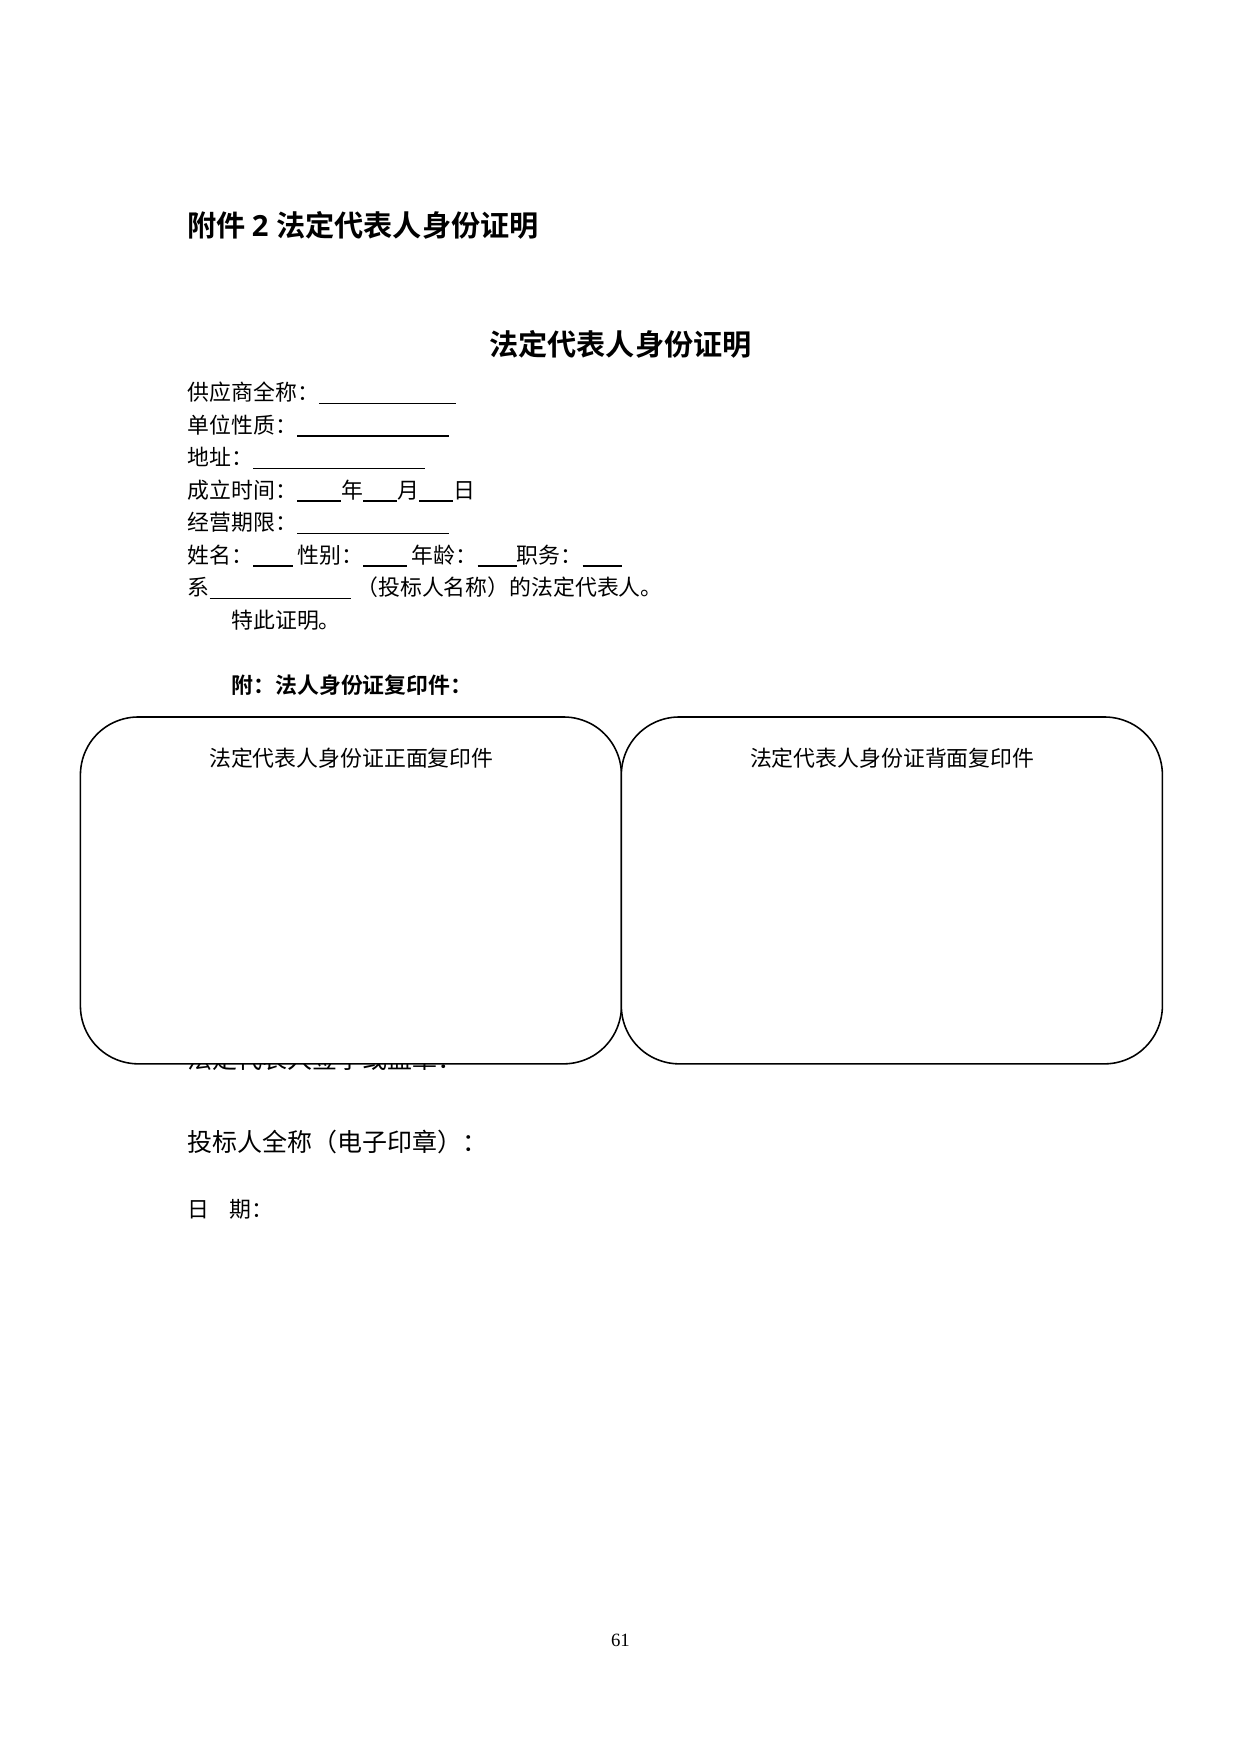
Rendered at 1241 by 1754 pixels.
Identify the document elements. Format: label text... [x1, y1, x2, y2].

text 日 期： [187, 1191, 1053, 1224]
text 经营期限： [187, 505, 1053, 537]
text 地址： [187, 440, 1053, 472]
text 投标人全称（电子印章）： [187, 1108, 1053, 1173]
text 单位性质： [187, 407, 1053, 440]
text 特此证明。 [187, 602, 1053, 635]
subtitle 附件2 法定代表人身份证明 [187, 191, 1053, 256]
text 附：法人身份证复印件： [187, 667, 1053, 700]
text 法定代表人签字或盖章： [187, 1025, 1053, 1090]
text 系 （投标人名称）的法定代表人。 [187, 570, 1053, 602]
text 法定代表人身份证明 [187, 310, 1053, 375]
text 成立时间： 年 月 日 [187, 472, 1053, 505]
text 姓名： 性别： 年龄： 职务： [187, 537, 1053, 570]
text 供应商全称： [187, 375, 1053, 407]
